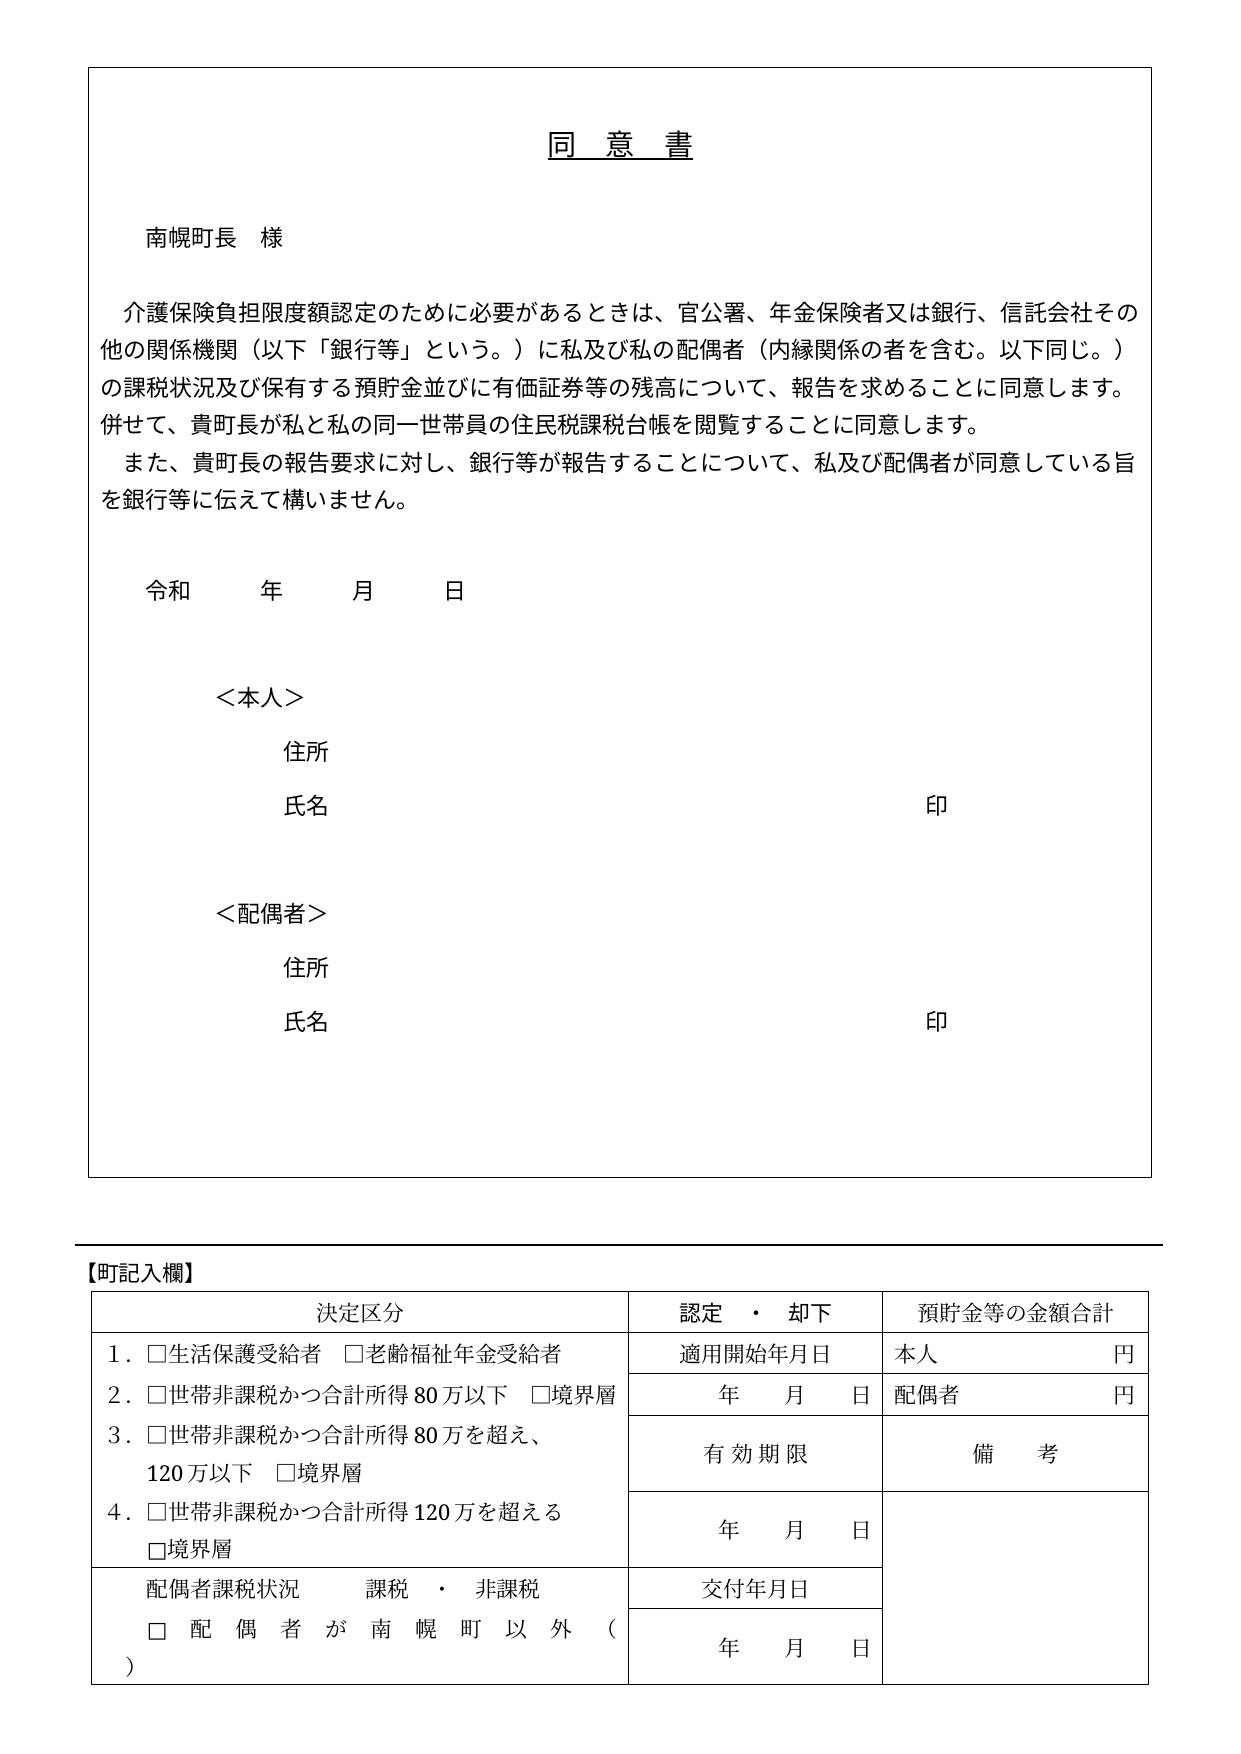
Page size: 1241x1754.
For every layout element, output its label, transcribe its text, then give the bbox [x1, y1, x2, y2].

table_header 認定 ・ 却下 [629, 1292, 882, 1332]
table_cell 年 月 日 [629, 1374, 882, 1415]
table_cell 年 月 日 [629, 1609, 882, 1684]
table_cell ３．□世帯非課税かつ合計所得80万を超え、 120万以下 □境界層 [92, 1415, 628, 1491]
table_cell 交付年月日 [629, 1568, 882, 1608]
table_cell 本人 円 [883, 1333, 1148, 1373]
table_cell □配偶者が南幌町以外（ ） [92, 1608, 628, 1684]
table_cell １．□生活保護受給者 □老齢福祉年金受給者 [92, 1333, 628, 1373]
table_cell 適用開始年月日 [629, 1333, 882, 1373]
table_cell 配偶者課税状況 課税 ・ 非課税 [92, 1568, 628, 1608]
table_cell 備 考 [883, 1416, 1148, 1491]
text 【町記入欄】 [75, 1253, 1165, 1291]
table_cell 有 効 期 限 [629, 1416, 882, 1491]
table_header 同 意 書 南幌町長 様 介護保険負担限度額認定のために必要があるときは、官公署、年金保険者又は銀行、信託会社その他の関係機関（以下「銀行等」という。）に私及び私の配偶者（内縁関係の者を含む。以下同じ。）の課税状況及び保有する預貯金並びに有価証券等の残高について、報告を求めることに同意します。併せて、貴町長が私と私の同一世帯員の住民税課税台帳を閲覧することに同意します。 また、貴町長の報告要求に対し、銀行等が報告することについて、私及び配偶者が同意している旨を銀行等に伝えて構いません。 令和 年 月 日 ＜本人＞ 住所 氏名 印 ＜配偶者＞ 住所 氏名 印 [89, 68, 1151, 1177]
table_header 決定区分 [92, 1292, 628, 1332]
table_cell 年 月 日 [629, 1492, 882, 1567]
table_cell ２．□世帯非課税かつ合計所得80万以下 □境界層 [92, 1373, 628, 1415]
table_cell ４．□世帯非課税かつ合計所得120万を超える □境界層 [92, 1491, 628, 1567]
table_cell 配偶者 円 [883, 1374, 1148, 1415]
table_cell [883, 1492, 1148, 1684]
table_header 預貯金等の金額合計 [883, 1292, 1148, 1332]
